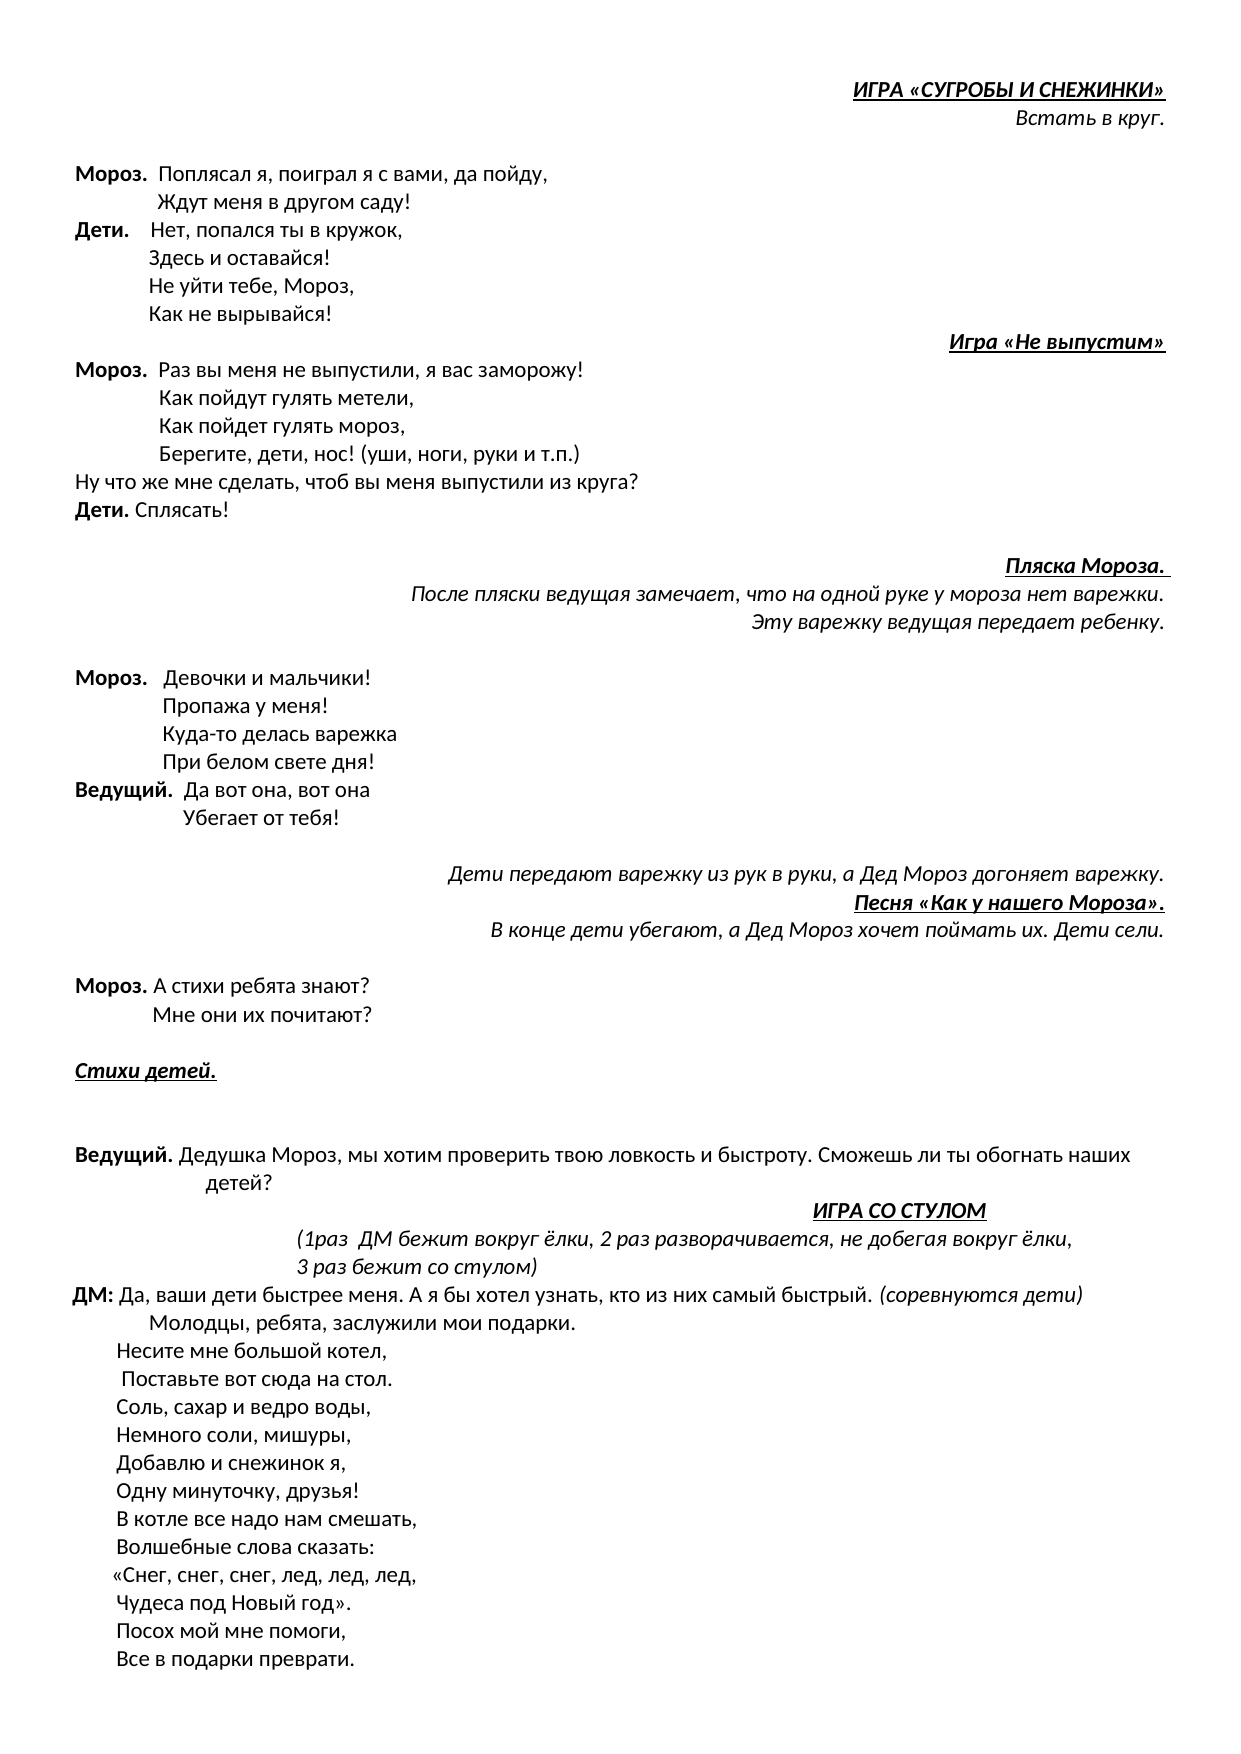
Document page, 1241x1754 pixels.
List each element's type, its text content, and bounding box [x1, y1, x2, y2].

text Песня «Как у нашего Мороза». [75, 888, 1165, 916]
text Мороз. А стихи ребята знают? [75, 972, 1165, 1000]
text Куда-то делась варежка [75, 719, 1165, 747]
text ИГРА СО СТУЛОМ [222, 1196, 1165, 1224]
text Ведущий. Дедушка Мороз, мы хотим проверить твою ловкость и быстроту. Сможешь ли ты обогнать наших детей? [75, 1140, 1165, 1196]
text Мне они их почитают? [75, 1000, 1165, 1028]
text Здесь и оставайся! [75, 243, 1165, 271]
text Дети. Сплясать! [75, 495, 1165, 523]
text Пропажа у меня! [75, 691, 1165, 719]
text Встать в круг. [75, 103, 1165, 131]
text В конце дети убегают, а Дед Мороз хочет поймать их. Дети сели. [75, 916, 1165, 944]
text Мороз. Поплясал я, поиграл я с вами, да пойду, [75, 159, 1165, 187]
text Как пойдет гулять мороз, [75, 411, 1165, 439]
text ИГРА «СУГРОБЫ И СНЕЖИНКИ» [75, 75, 1165, 103]
text Берегите, дети, нос! (уши, ноги, руки и т.п.) [75, 439, 1165, 467]
text Дети. Нет, попался ты в кружок, [75, 215, 1165, 243]
text Игра «Не выпустим» [75, 327, 1165, 355]
text Мороз. Раз вы меня не выпустили, я вас заморожу! [75, 355, 1165, 383]
text Ну что же мне сделать, чтоб вы меня выпустили из круга? [75, 467, 1165, 495]
text Как пойдут гулять метели, [75, 383, 1165, 411]
text Не уйти тебе, Мороз, [75, 271, 1165, 299]
text Ведущий. Да вот она, вот она [75, 776, 1165, 803]
text Дети передают варежку из рук в руки, а Дед Мороз догоняет варежку. [75, 859, 1165, 888]
text Несите мне большой котел, Поставьте вот сюда на стол. Соль, сахар и ведро воды, Немного соли, мишуры, Добавлю и снежинок я, Одну минуточку, друзья! В котле все надо нам смешать, Волшебные слова сказать: «Снег, снег, снег, лед, лед, лед, Чудеса под Новый год». Посох мой мне помоги, Все в подарки преврати. [75, 1336, 1165, 1672]
text Убегает от тебя! [75, 803, 1165, 832]
text Пляска Мороза. [75, 551, 1165, 579]
text Мороз. Девочки и мальчики! [75, 663, 1165, 691]
text После пляски ведущая замечает, что на одной руке у мороза нет варежки. [75, 579, 1165, 607]
text Молодцы, ребята, заслужили мои подарки. [0, 1308, 1165, 1336]
text Стихи детей. [75, 1056, 1165, 1084]
text При белом свете дня! [75, 747, 1165, 776]
text ДМ: Да, ваши дети быстрее меня. А я бы хотел узнать, кто из них самый быстрый. (соревнуются дети) [0, 1280, 1165, 1308]
text Эту варежку ведущая передает ребенку. [75, 607, 1165, 635]
text Как не вырывайся! [75, 299, 1165, 327]
text Ждут меня в другом саду! [75, 187, 1165, 215]
text (1раз ДМ бежит вокруг ёлки, 2 раз разворачивается, не добегая вокруг ёлки, [222, 1224, 1165, 1252]
text 3 раз бежит со стулом) [222, 1252, 1165, 1280]
